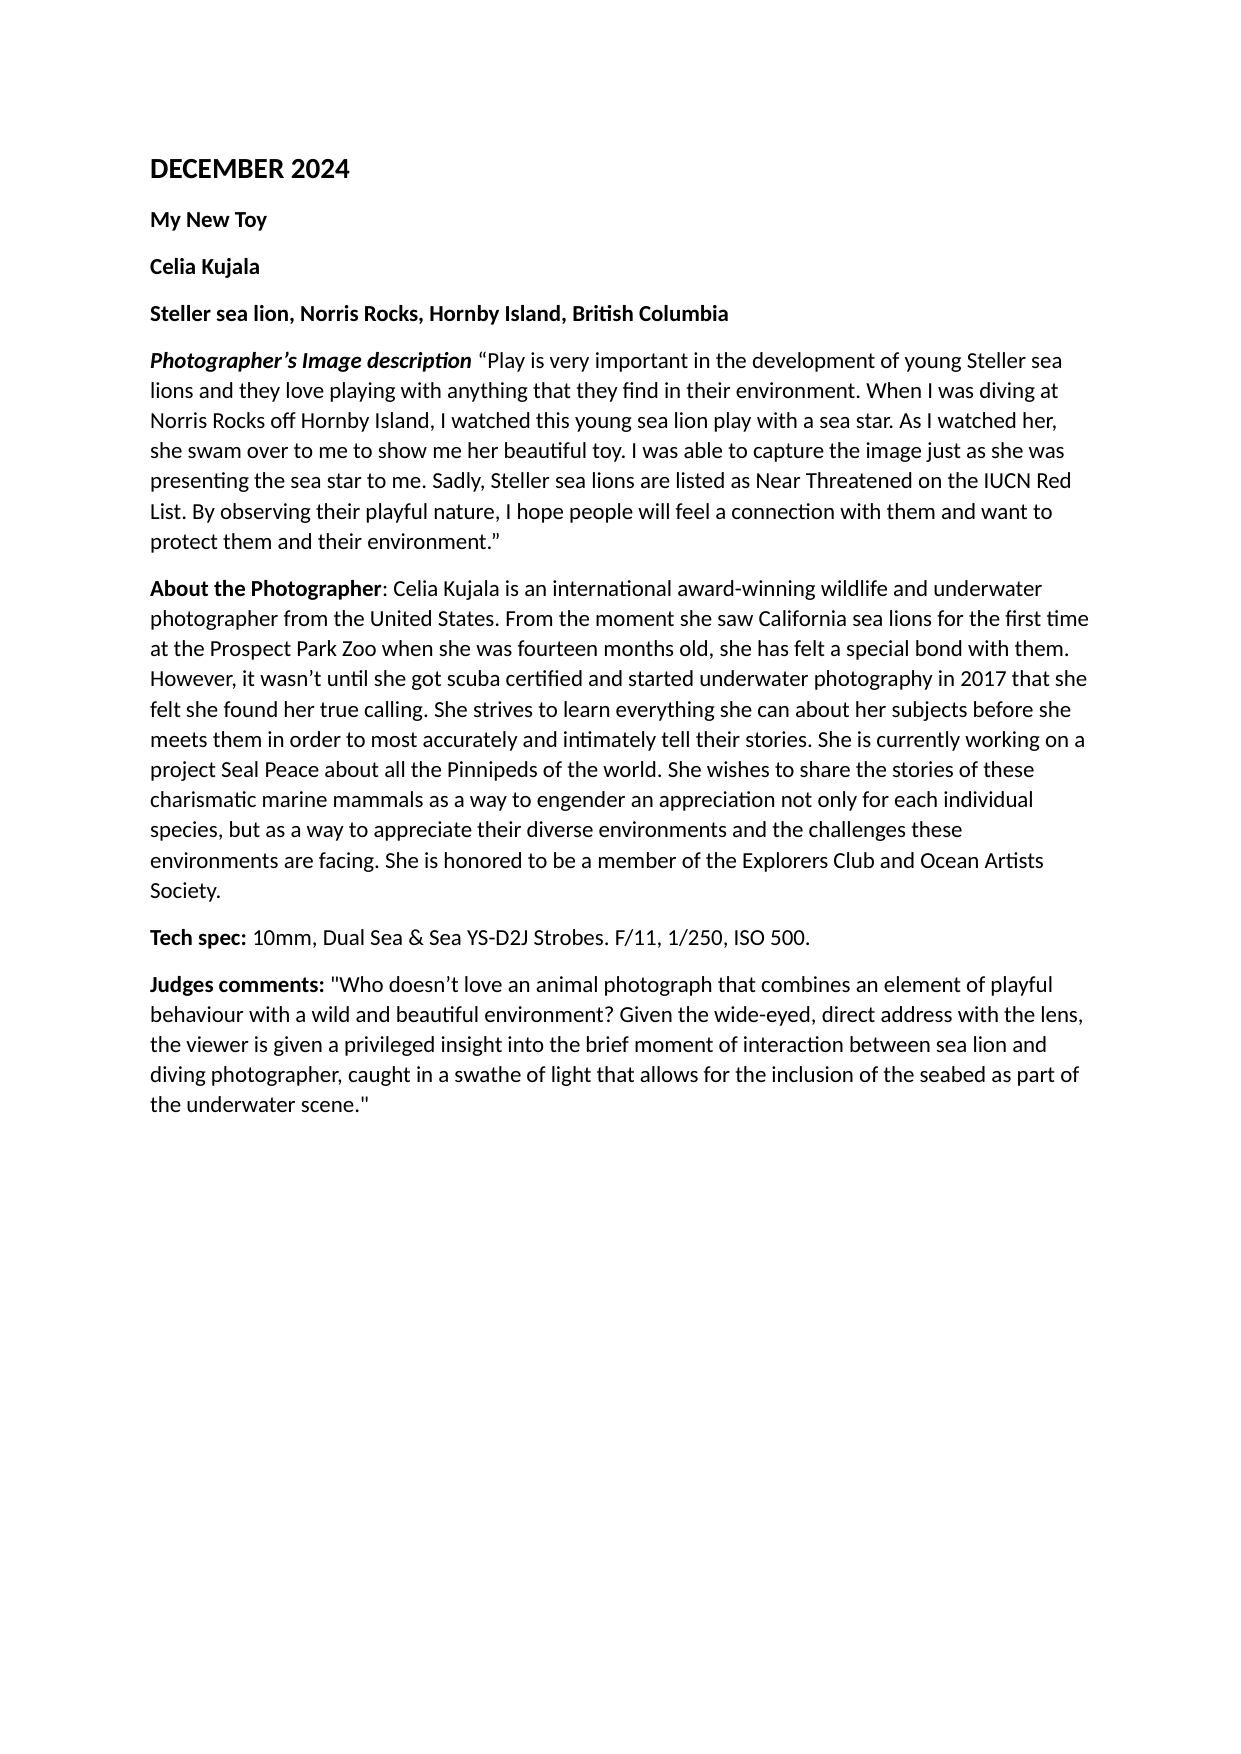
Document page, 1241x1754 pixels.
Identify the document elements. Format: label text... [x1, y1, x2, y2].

text Steller sea lion, Norris Rocks, Hornby Island, British Columbia [150, 299, 1090, 327]
text Judges comments: "Who doesn’t love an animal photograph that combines an element of playful behaviour with a wild and beautiful environment? Given the wide-eyed, direct address with the lens, the viewer is given a privileged insight into the brief moment of interaction between sea lion and diving photographer, caught in a swathe of light that allows for the inclusion of the seabed as part of the underwater scene." [150, 970, 1090, 1118]
text Celia Kujala [150, 252, 1090, 280]
text Photographer’s Image description “Play is very important in the development of young Steller sea lions and they love playing with anything that they find in their environment. When I was diving at Norris Rocks off Hornby Island, I watched this young sea lion play with a sea star. As I watched her, she swam over to me to show me her beautiful toy. I was able to capture the image just as she was presenting the sea star to me. Sadly, Steller sea lions are listed as Near Threatened on the IUCN Red List. By observing their playful nature, I hope people will feel a connection with them and want to protect them and their environment.” [150, 346, 1090, 555]
text My New Toy [150, 205, 1090, 233]
text DECEMBER 2024 [150, 150, 1090, 186]
text Tech spec: 10mm, Dual Sea & Sea YS-D2J Strobes. F/11, 1/250, ISO 500. [150, 923, 1090, 951]
text About the Photographer: Celia Kujala is an international award-winning wildlife and underwater photographer from the United States. From the moment she saw California sea lions for the first time at the Prospect Park Zoo when she was fourteen months old, she has felt a special bond with them. However, it wasn’t until she got scuba certified and started underwater photography in 2017 that she felt she found her true calling. She strives to learn everything she can about her subjects before she meets them in order to most accurately and intimately tell their stories. She is currently working on a project Seal Peace about all the Pinnipeds of the world. She wishes to share the stories of these charismatic marine mammals as a way to engender an appreciation not only for each individual species, but as a way to appreciate their diverse environments and the challenges these environments are facing. She is honored to be a member of the Explorers Club and Ocean Artists Society. [150, 574, 1090, 904]
